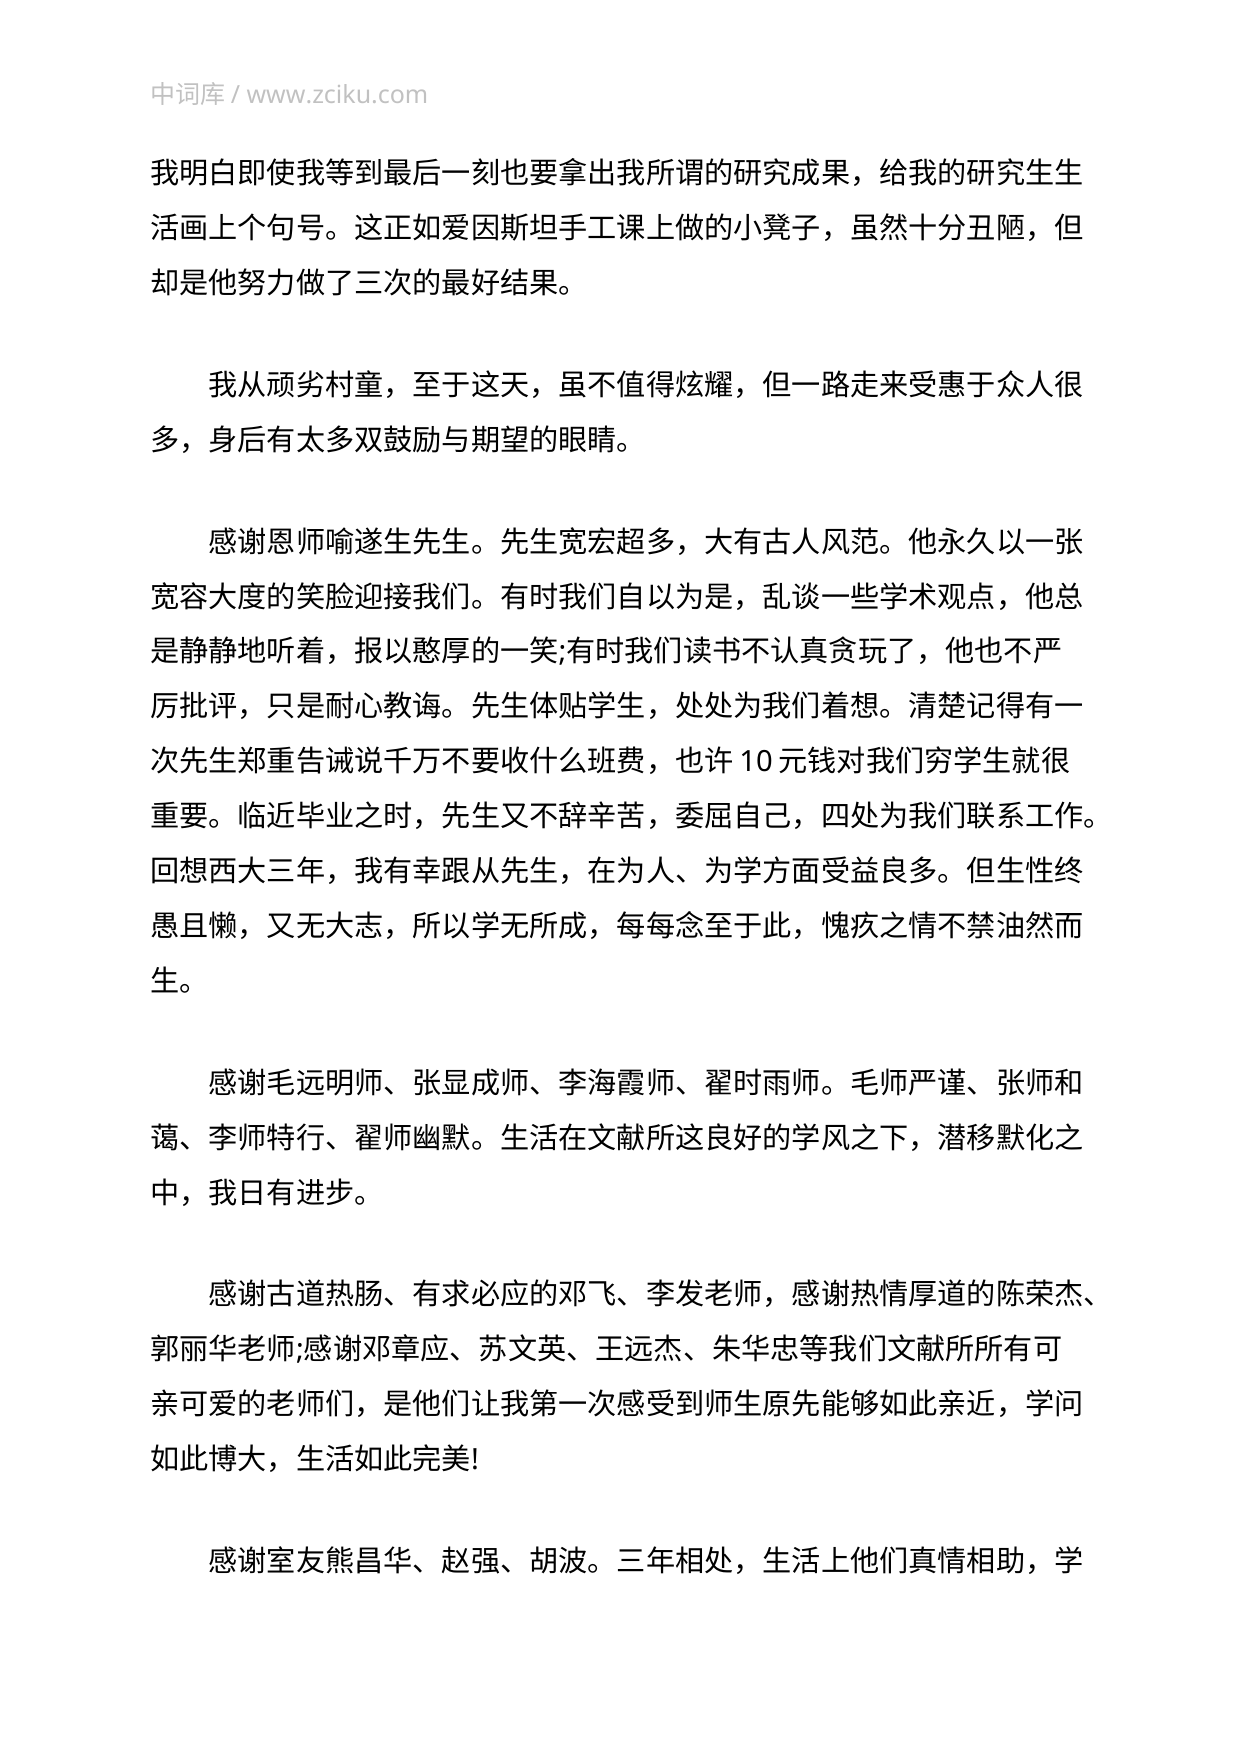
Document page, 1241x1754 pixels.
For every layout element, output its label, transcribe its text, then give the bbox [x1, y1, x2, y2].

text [150, 150, 1090, 302]
text 感谢恩师喻遂生先生。先生宽宏超多，大有古人风范。他永久以一张宽容大度的笑脸迎接我们。有时我们自以为是，乱谈一些学术观点，他总是静静地听着，报以憨厚的一笑;有时我们读书不认真贪玩了，他也不严厉批评，只是耐心教诲。先生体贴学生，处处为我们着想。清楚记得有一次先生郑重告诫说千万不要收什么班费，也许10元钱对我们穷学生就很重要。临近毕业之时，先生又不辞辛苦，委屈自己，四处为我们联系工作。回想西大三年，我有幸跟从先生，在为人、为学方面受益良多。但生性终愚且懒，又无大志，所以学无所成，每每念至于此，愧疚之情不禁油然而生。 [150, 518, 1090, 1000]
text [150, 1538, 1090, 1580]
text 感谢古道热肠、有求必应的邓飞、李发老师，感谢热情厚道的陈荣杰、郭丽华老师;感谢邓章应、苏文英、王远杰、朱华忠等我们文献所所有可亲可爱的老师们，是他们让我第一次感受到师生原先能够如此亲近，学问如此博大，生活如此完美! [150, 1271, 1090, 1478]
text 感谢毛远明师、张显成师、李海霞师、翟时雨师。毛师严谨、张师和蔼、李师特行、翟师幽默。生活在文献所这良好的学风之下，潜移默化之中，我日有进步。 [150, 1059, 1090, 1211]
text 我从顽劣村童，至于这天，虽不值得炫耀，但一路走来受惠于众人很多，身后有太多双鼓励与期望的眼睛。 [150, 362, 1090, 459]
